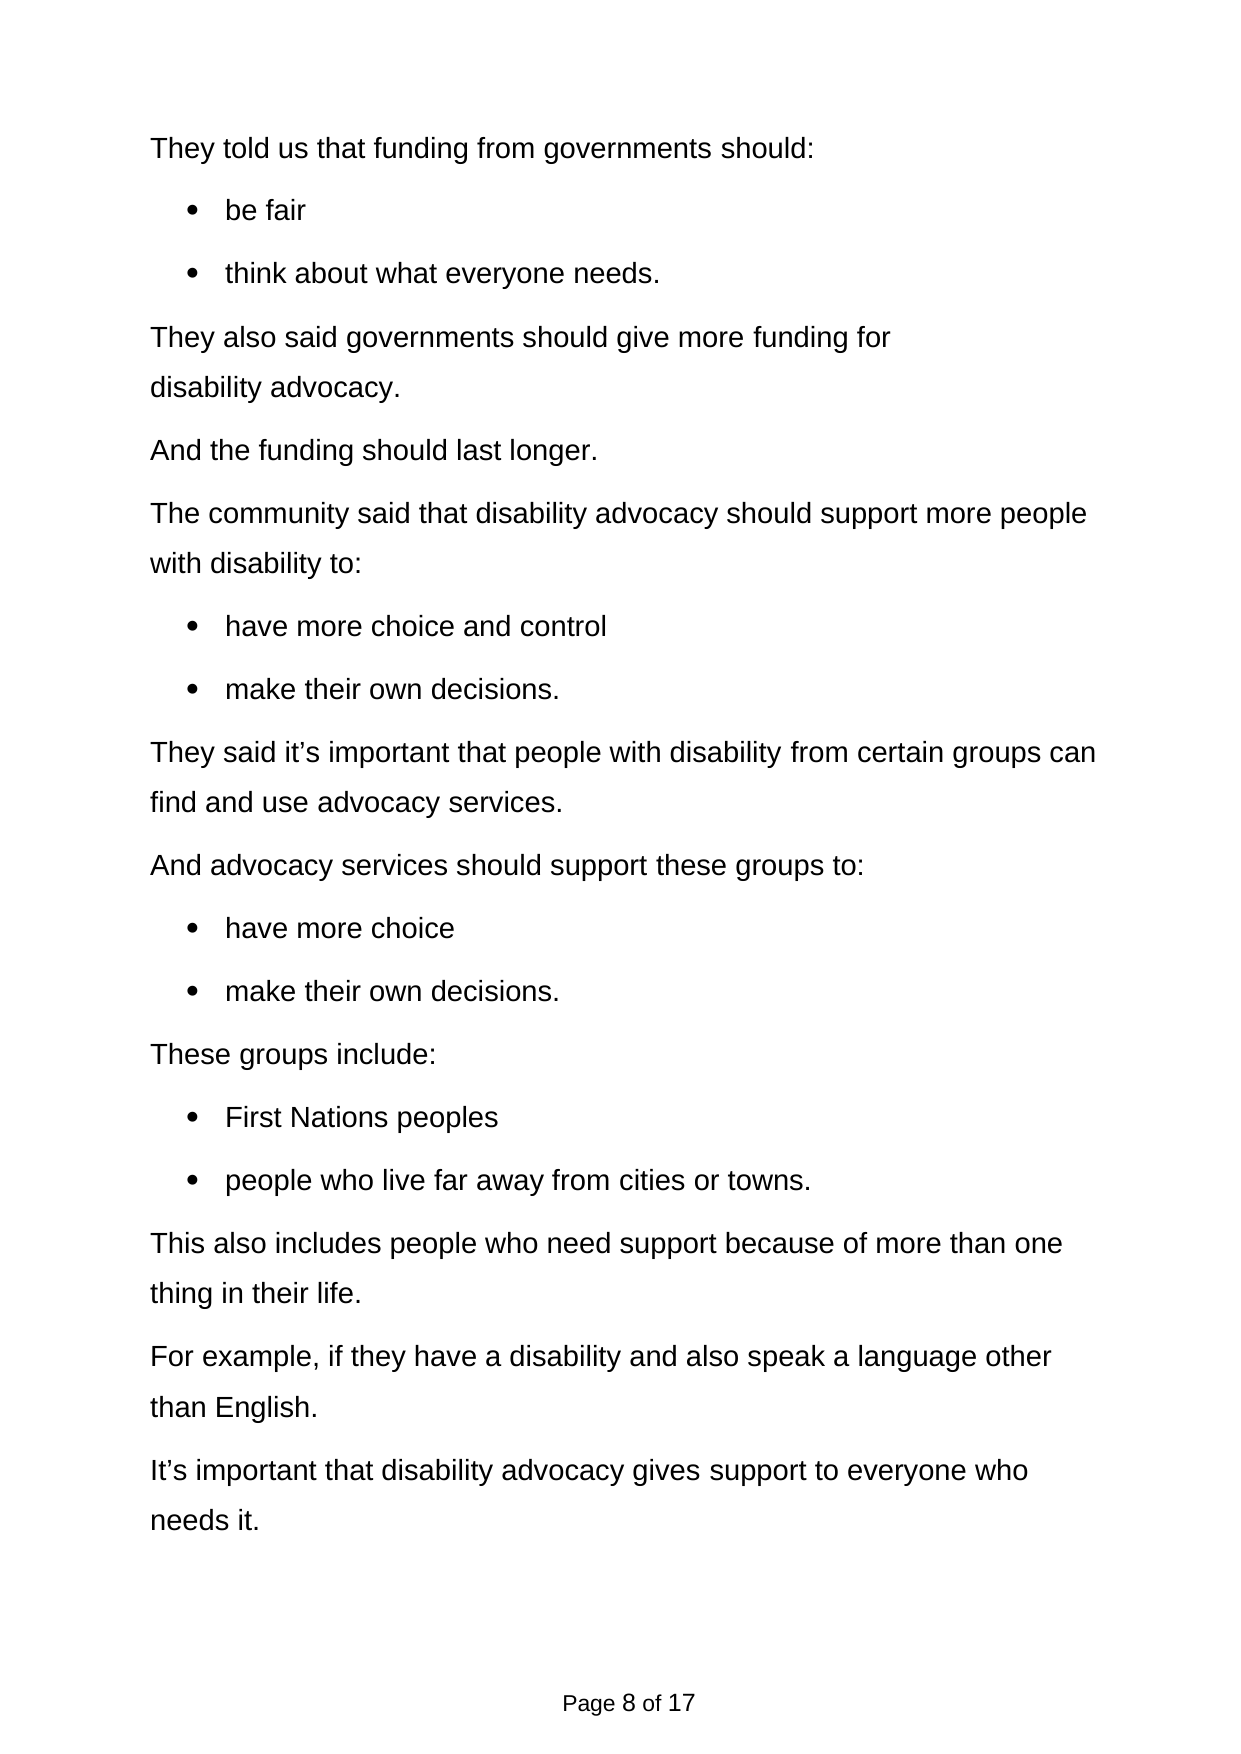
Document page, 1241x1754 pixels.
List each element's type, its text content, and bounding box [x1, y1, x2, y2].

text It’s important that disability advocacy gives support to everyone who needs it. [150, 1452, 1107, 1536]
text And the funding should last longer. [150, 433, 1107, 466]
list have more choice [187, 911, 1107, 945]
list have more choice and control [187, 609, 1107, 642]
list be fair [187, 193, 1107, 227]
list First Nations peoples [187, 1100, 1107, 1134]
list make their own decisions. [187, 672, 1107, 706]
text And advocacy services should support these groups to: [150, 848, 1107, 882]
text This also includes people who need support because of more than one thing in their life. [150, 1226, 1107, 1310]
text They also said governments should give more funding for disability advocacy. [150, 320, 1107, 403]
text They told us that funding from governments should: [150, 131, 1107, 164]
text The community said that disability advocacy should support more people with disability to: [150, 496, 1107, 579]
text They said it’s important that people with disability from certain groups can find and use advocacy services. [150, 735, 1107, 819]
list think about what everyone needs. [187, 257, 1107, 290]
text These groups include: [150, 1037, 1107, 1071]
list people who live far away from cities or towns. [187, 1163, 1107, 1197]
text For example, if they have a disability and also speak a language other than English. [150, 1339, 1107, 1423]
list make their own decisions. [187, 974, 1107, 1008]
